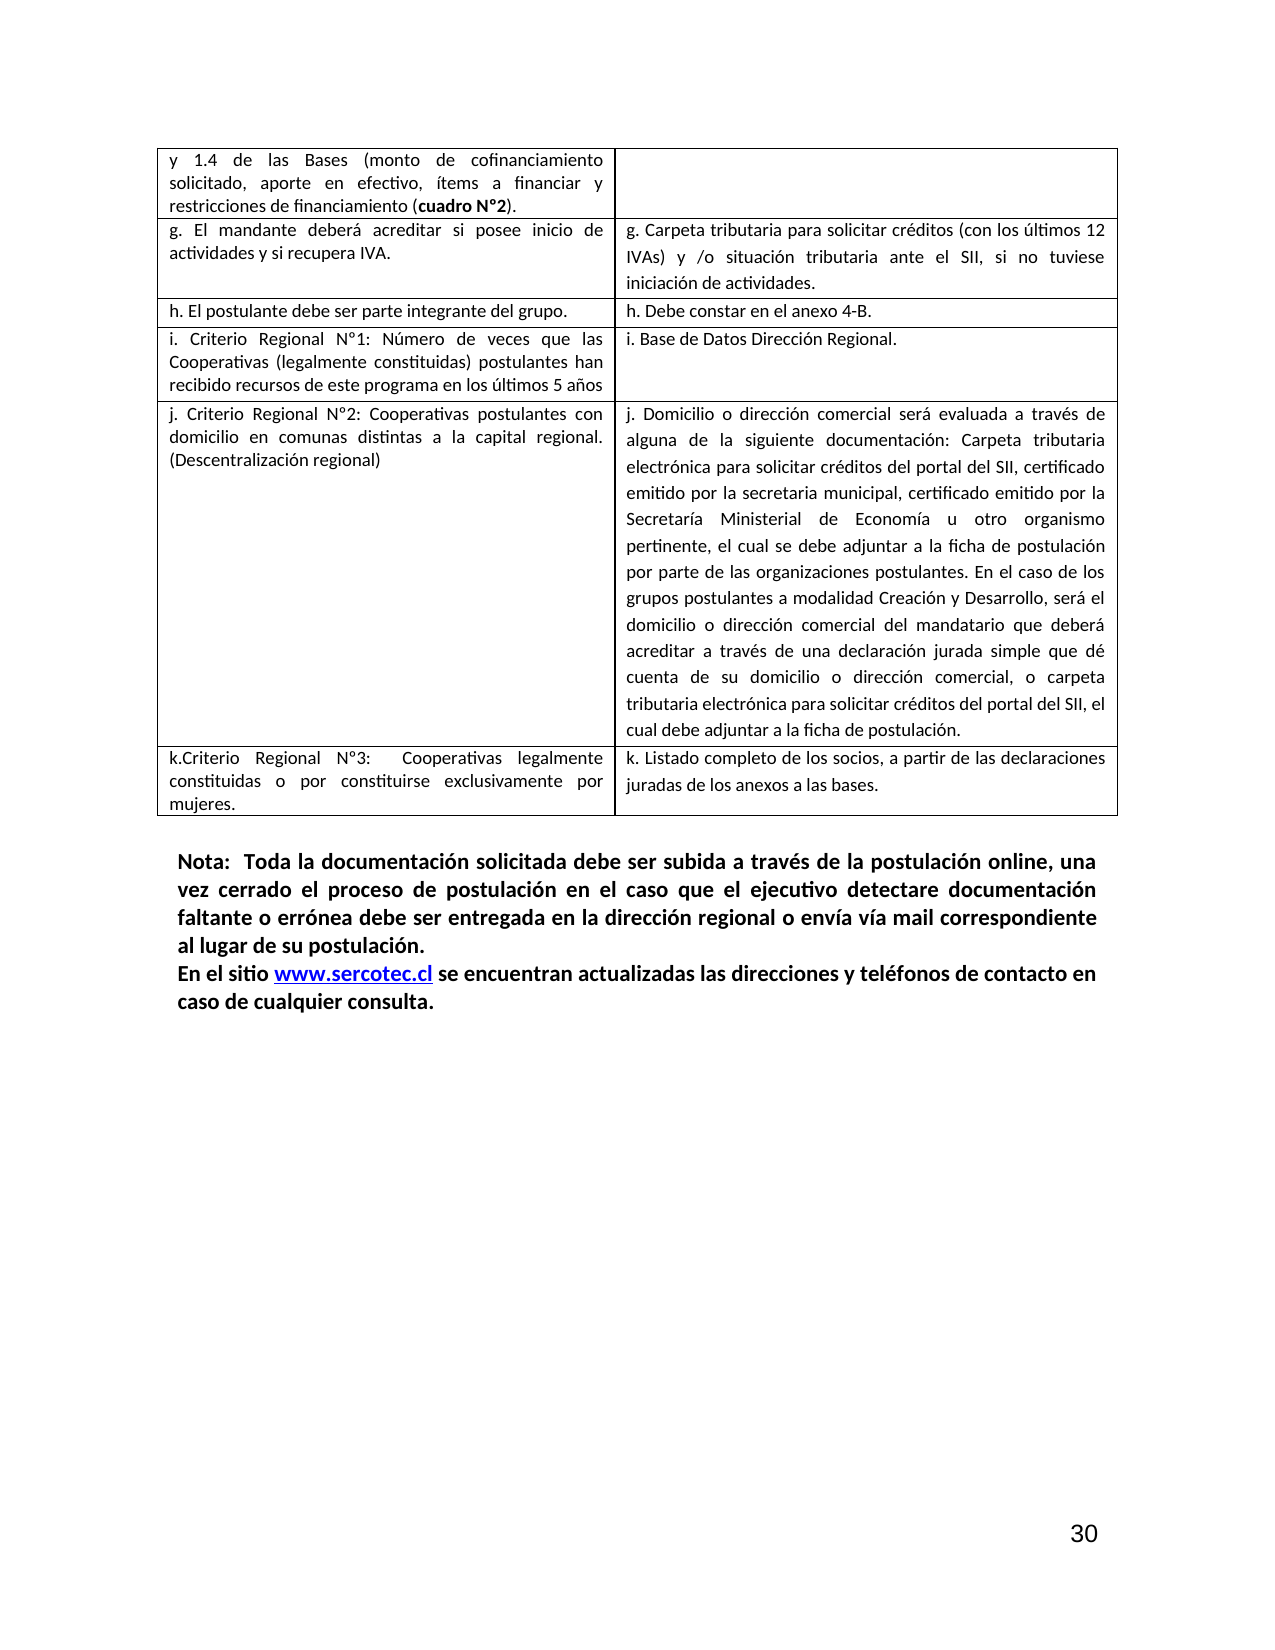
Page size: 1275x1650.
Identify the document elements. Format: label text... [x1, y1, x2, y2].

table_cell g. Carpeta tributaria para solicitar créditos (con los últimos 12 IVAs) y /o situación tributaria ante el SII, si no tuviese iniciación de actividades. [616, 219, 1117, 298]
table_cell i. Criterio Regional Nº1: Número de veces que las Cooperativas (legalmente constituidas) postulantes han recibido recursos de este programa en los últimos 5 años [158, 328, 614, 401]
table_cell h. Debe constar en el anexo 4-B. [616, 299, 1117, 327]
text Nota: Toda la documentación solicitada debe ser subida a través de la postulación online, una vez cerrado el proceso de postulación en el caso que el ejecutivo detectare documentación faltante o errónea debe ser entregada en la dirección regional o envía vía mail correspondiente al lugar de su postulación. [177, 847, 1098, 959]
table_cell j. Criterio Regional Nº2: Cooperativas postulantes con domicilio en comunas distintas a la capital regional. (Descentralización regional) [158, 402, 614, 746]
table_cell i. Base de Datos Dirección Regional. [616, 328, 1117, 401]
table_cell g. El mandante deberá acreditar si posee inicio de actividades y si recupera IVA. [158, 219, 614, 298]
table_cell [158, 149, 614, 217]
text En el sitio www.sercotec.cl se encuentran actualizadas las direcciones y teléfonos de contacto en caso de cualquier consulta. [177, 959, 1098, 1015]
table_cell j. Domicilio o dirección comercial será evaluada a través de alguna de la siguiente documentación: Carpeta tributaria electrónica para solicitar créditos del portal del SII, certificado emitido por la secretaria municipal, certificado emitido por la Secretaría Ministerial de Economía u otro organismo pertinente, el cual se debe adjuntar a la ficha de postulación por parte de las organizaciones postulantes. En el caso de los grupos postulantes a modalidad Creación y Desarrollo, será el domicilio o dirección comercial del mandatario que deberá acreditar a través de una declaración jurada simple que dé cuenta de su domicilio o dirección comercial, o carpeta tributaria electrónica para solicitar créditos del portal del SII, el cual debe adjuntar a la ficha de postulación. [616, 402, 1117, 746]
table_cell k.Criterio Regional Nº3: Cooperativas legalmente constituidas o por constituirse exclusivamente por mujeres. [158, 747, 614, 815]
table_cell k. Listado completo de los socios, a partir de las declaraciones juradas de los anexos a las bases. [616, 747, 1117, 815]
table_cell h. El postulante debe ser parte integrante del grupo. [158, 299, 614, 327]
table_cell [616, 149, 1117, 217]
